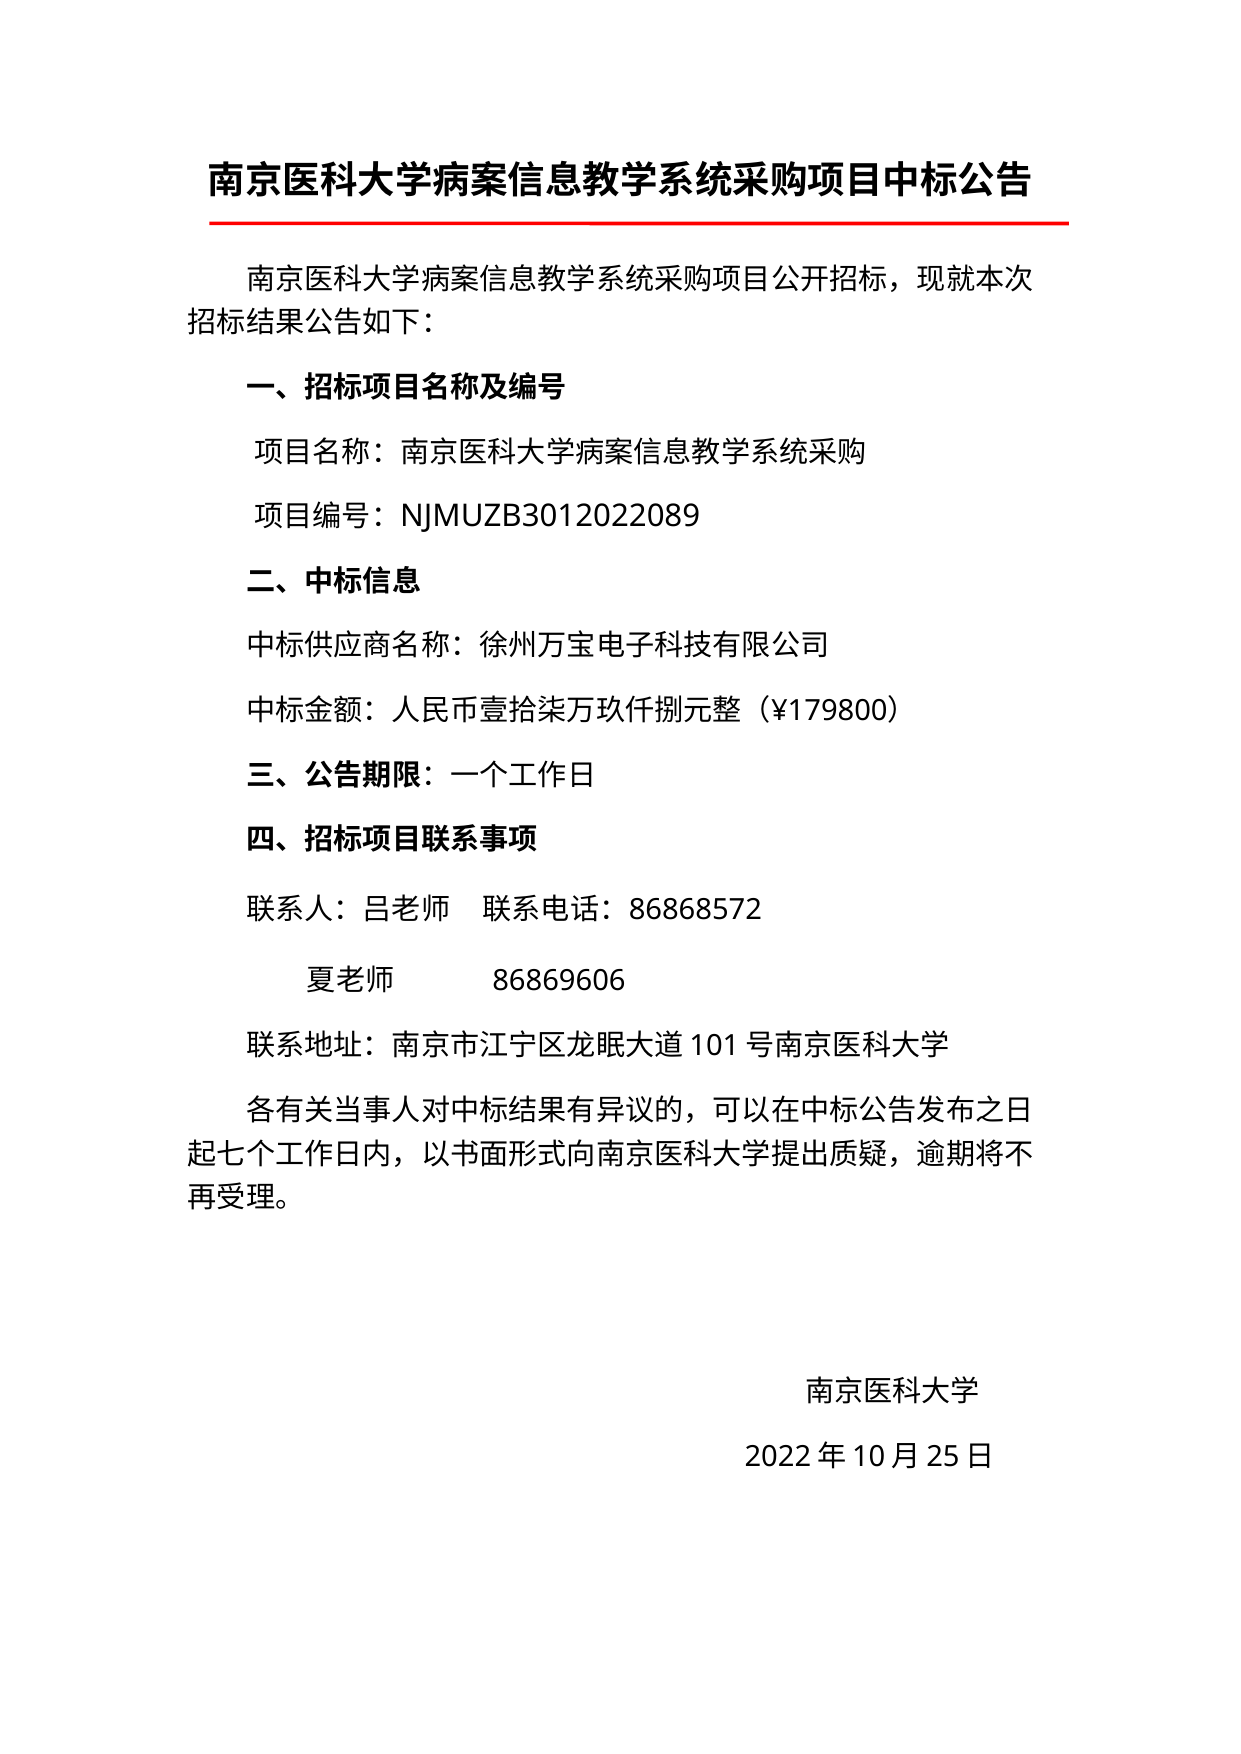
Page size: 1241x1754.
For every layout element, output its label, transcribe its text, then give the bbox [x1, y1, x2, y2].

text 中标供应商名称：徐州万宝电子科技有限公司 [187, 621, 1053, 664]
text 项目编号：NJMUZB3012022089 [233, 492, 1053, 535]
text 各有关当事人对中标结果有异议的，可以在中标公告发布之日起七个工作日内，以书面形式向南京医科大学提出质疑，逾期将不再受理。 [187, 1085, 1053, 1217]
text 联系人：吕老师 联系电话：86868572 [187, 879, 1053, 929]
text 二、中标信息 [187, 556, 1053, 600]
text 中标金额：人民币壹拾柒万玖仟捌元整（¥179800） [187, 685, 1053, 729]
text 夏老师 86869606 [187, 950, 1053, 1000]
text 2022年10月25日 [233, 1431, 994, 1475]
text 南京医科大学病案信息教学系统采购项目中标公告 [187, 150, 1053, 204]
text 南京医科大学 [233, 1367, 980, 1410]
text 一、招标项目名称及编号 [187, 362, 1053, 406]
text 联系地址：南京市江宁区龙眠大道101号南京医科大学 [187, 1021, 1053, 1064]
text 三、公告期限：一个工作日 [187, 750, 1053, 794]
text 四、招标项目联系事项 [187, 814, 1053, 858]
text 项目名称：南京医科大学病案信息教学系统采购 [233, 427, 1053, 471]
text 南京医科大学病案信息教学系统采购项目公开招标，现就本次招标结果公告如下： [187, 254, 1053, 342]
